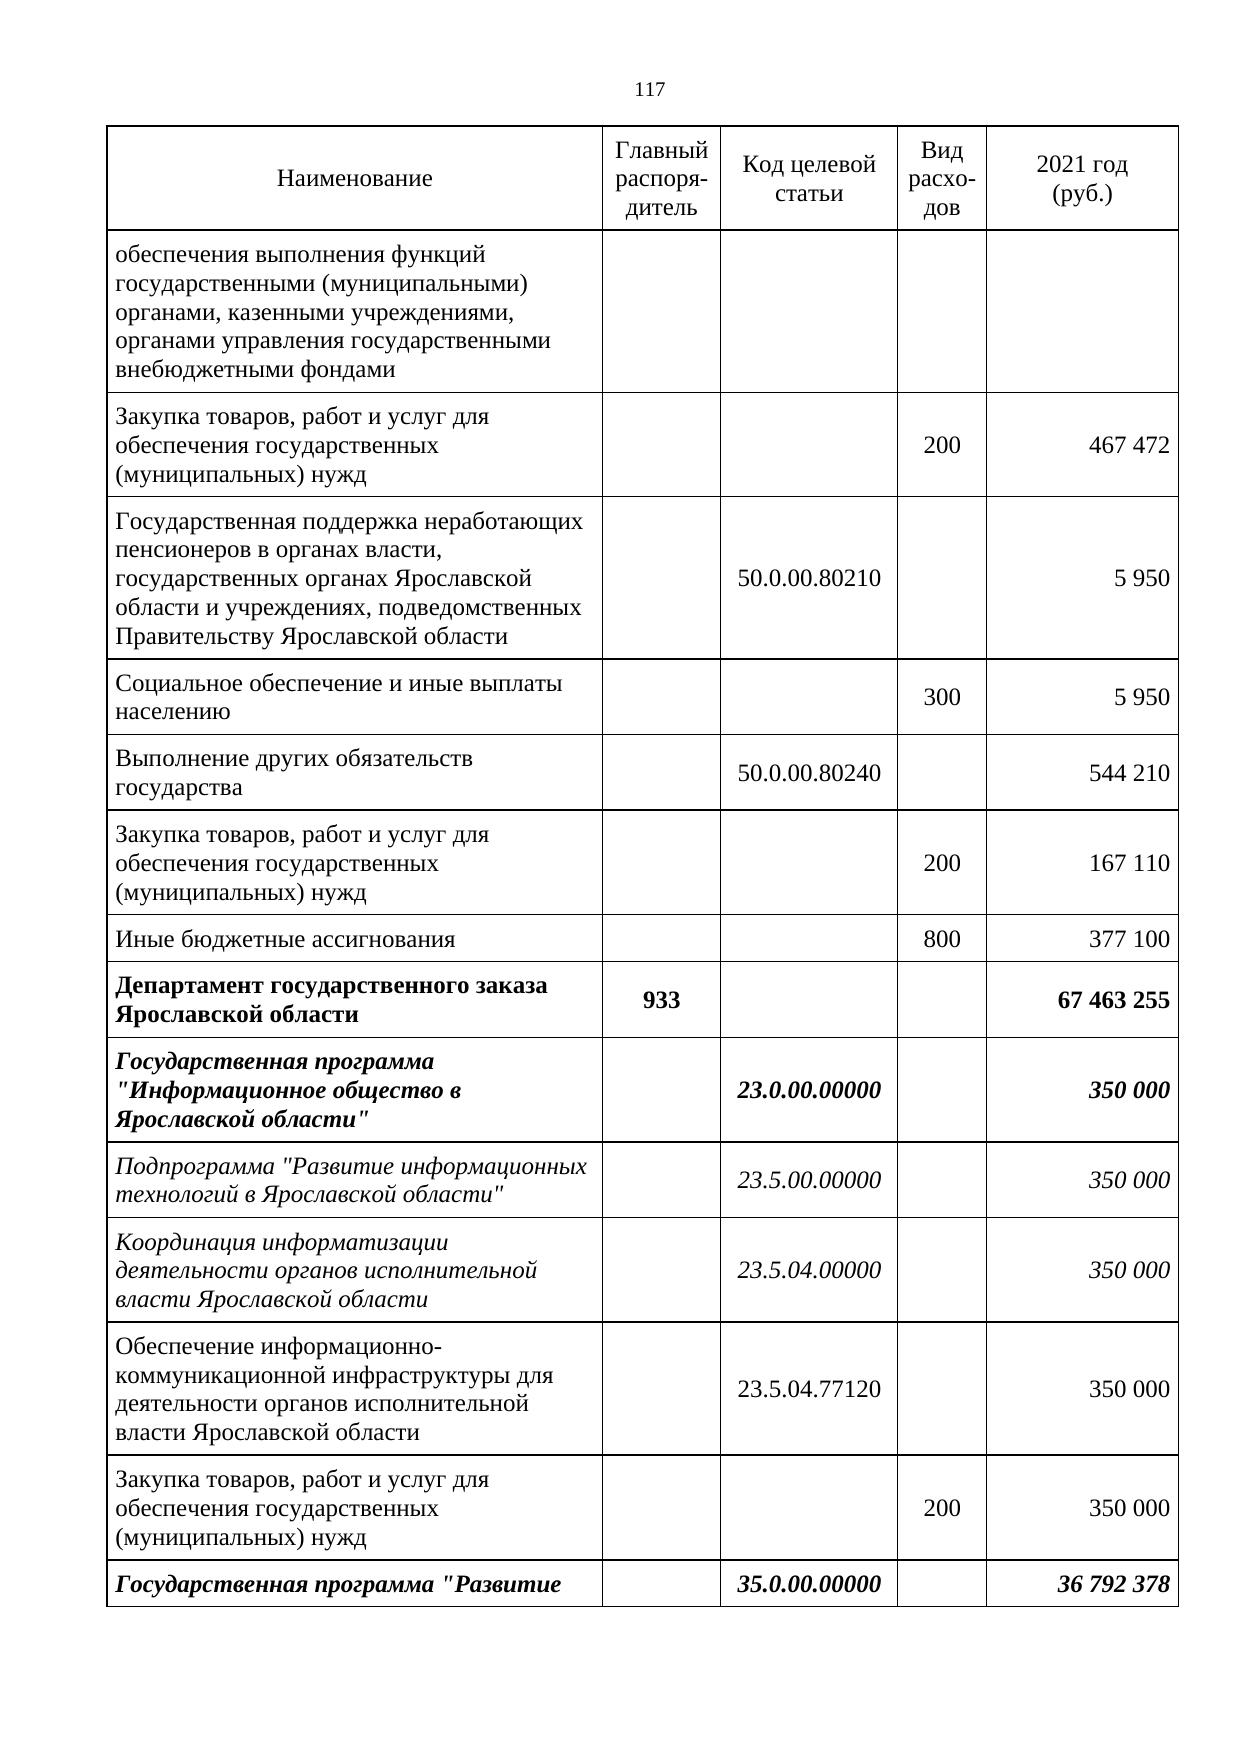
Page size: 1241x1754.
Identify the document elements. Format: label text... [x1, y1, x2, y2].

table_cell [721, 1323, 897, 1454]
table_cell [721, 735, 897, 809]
table_header Вид расхо-дов [898, 127, 986, 229]
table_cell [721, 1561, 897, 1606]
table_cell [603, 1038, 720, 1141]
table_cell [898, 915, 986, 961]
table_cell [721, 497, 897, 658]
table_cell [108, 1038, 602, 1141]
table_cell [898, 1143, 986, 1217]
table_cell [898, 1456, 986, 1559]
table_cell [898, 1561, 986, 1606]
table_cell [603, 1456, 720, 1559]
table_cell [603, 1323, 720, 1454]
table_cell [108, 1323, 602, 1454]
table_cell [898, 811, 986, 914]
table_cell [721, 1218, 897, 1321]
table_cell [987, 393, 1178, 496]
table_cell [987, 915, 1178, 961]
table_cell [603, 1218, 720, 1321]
table_header Код целевой статьи [721, 127, 897, 229]
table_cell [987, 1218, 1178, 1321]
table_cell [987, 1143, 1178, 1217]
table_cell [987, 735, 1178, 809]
table_header Главный распоря-дитель [603, 127, 720, 229]
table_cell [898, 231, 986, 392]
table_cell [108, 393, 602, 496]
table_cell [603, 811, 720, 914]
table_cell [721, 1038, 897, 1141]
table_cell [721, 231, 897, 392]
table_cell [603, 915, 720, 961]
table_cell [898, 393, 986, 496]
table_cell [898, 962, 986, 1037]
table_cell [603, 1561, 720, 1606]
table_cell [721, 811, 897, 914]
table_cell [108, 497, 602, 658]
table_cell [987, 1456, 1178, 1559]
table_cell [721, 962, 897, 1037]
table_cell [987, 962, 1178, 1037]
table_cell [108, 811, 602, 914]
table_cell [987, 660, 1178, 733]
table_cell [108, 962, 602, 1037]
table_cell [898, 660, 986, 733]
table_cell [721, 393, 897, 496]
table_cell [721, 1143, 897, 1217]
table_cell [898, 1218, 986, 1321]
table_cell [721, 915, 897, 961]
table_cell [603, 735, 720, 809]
table_header Наименование [108, 127, 602, 229]
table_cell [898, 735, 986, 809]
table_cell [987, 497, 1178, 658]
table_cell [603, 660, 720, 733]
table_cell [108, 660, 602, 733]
table_header 2021 год (руб.) [987, 127, 1178, 229]
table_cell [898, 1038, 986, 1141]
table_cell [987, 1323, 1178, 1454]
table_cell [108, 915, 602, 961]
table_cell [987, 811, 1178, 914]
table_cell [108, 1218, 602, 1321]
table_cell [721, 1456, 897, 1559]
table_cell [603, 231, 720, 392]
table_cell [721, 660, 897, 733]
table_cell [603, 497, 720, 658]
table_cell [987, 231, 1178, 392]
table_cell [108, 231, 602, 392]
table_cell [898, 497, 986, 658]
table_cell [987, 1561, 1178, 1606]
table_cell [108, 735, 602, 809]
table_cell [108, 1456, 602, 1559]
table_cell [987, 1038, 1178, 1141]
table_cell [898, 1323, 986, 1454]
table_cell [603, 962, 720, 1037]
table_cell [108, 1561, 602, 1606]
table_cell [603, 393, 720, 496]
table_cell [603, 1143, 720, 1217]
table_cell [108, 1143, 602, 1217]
